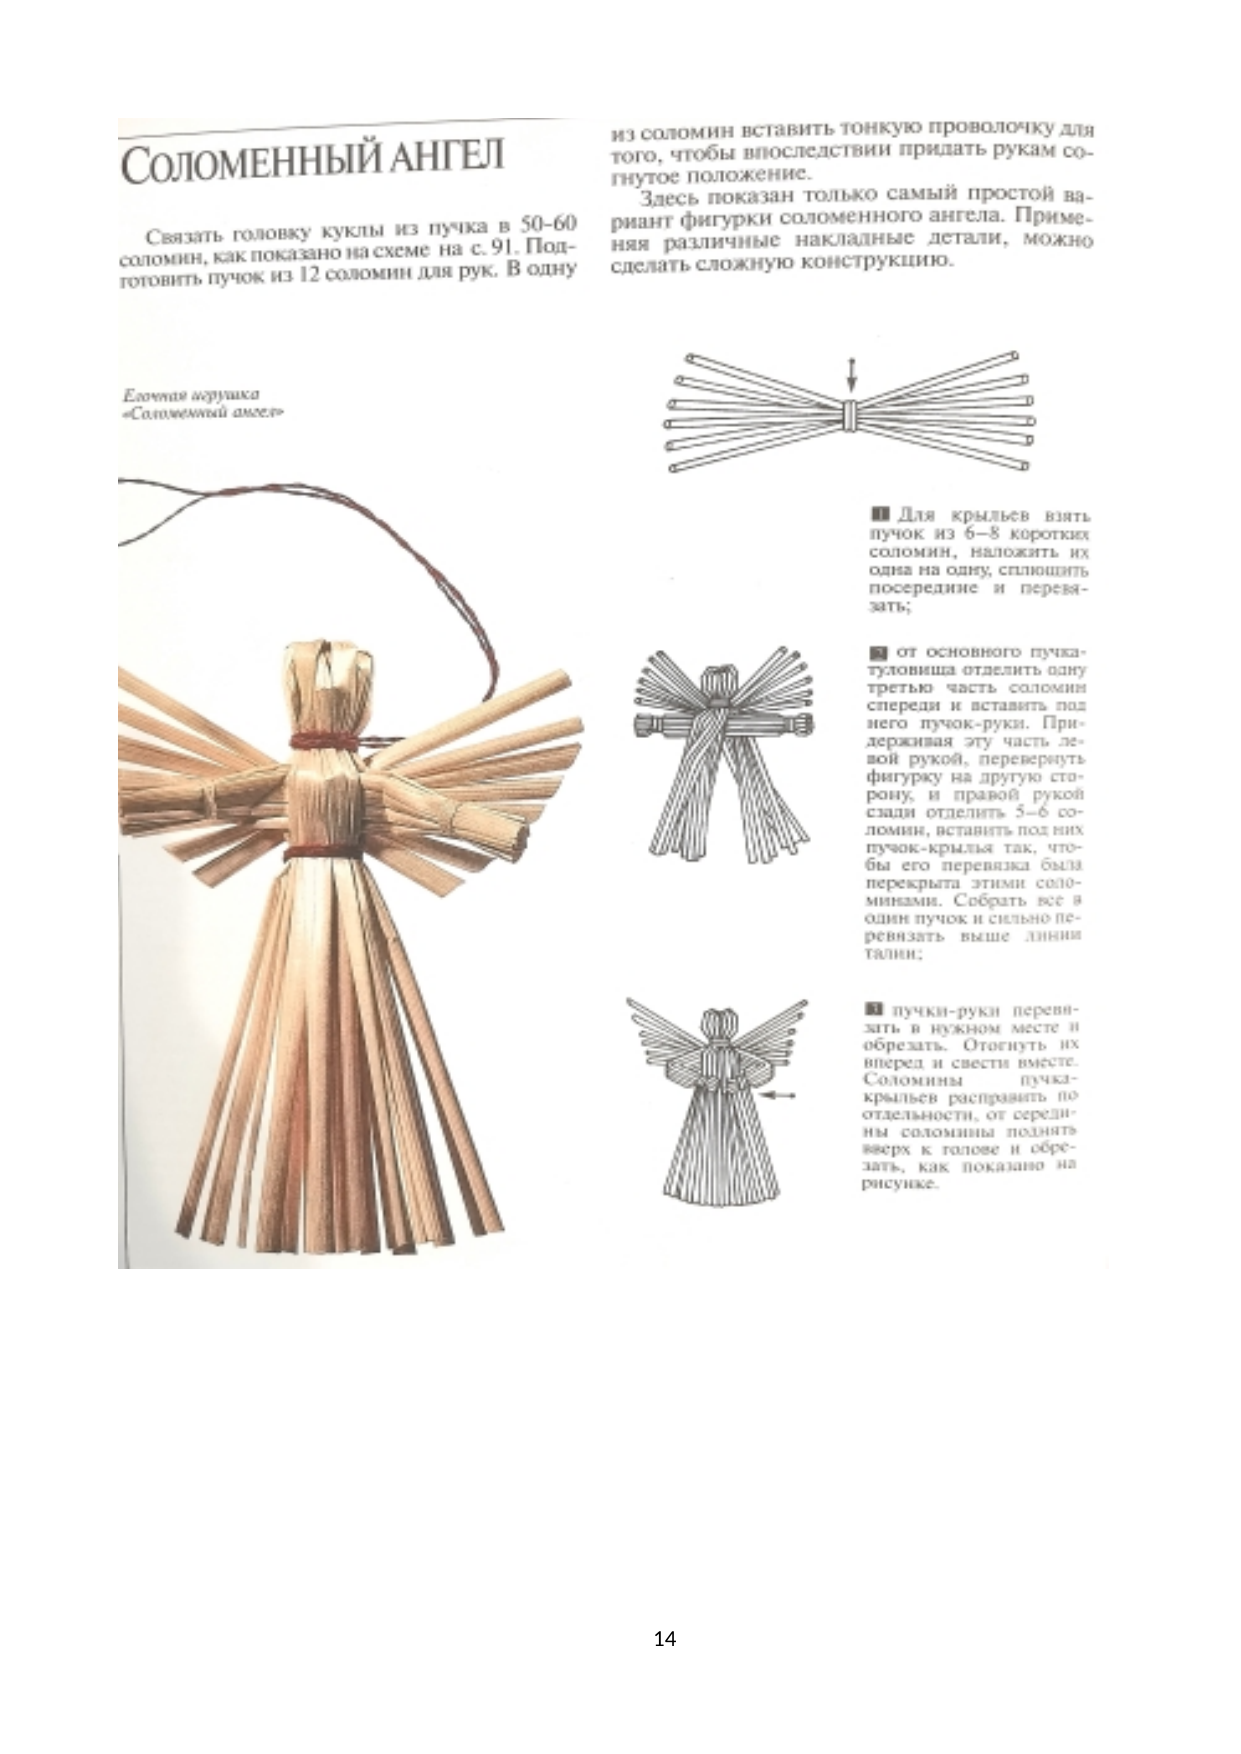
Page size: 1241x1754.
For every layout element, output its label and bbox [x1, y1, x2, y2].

picture [118, 118, 1109, 1269]
